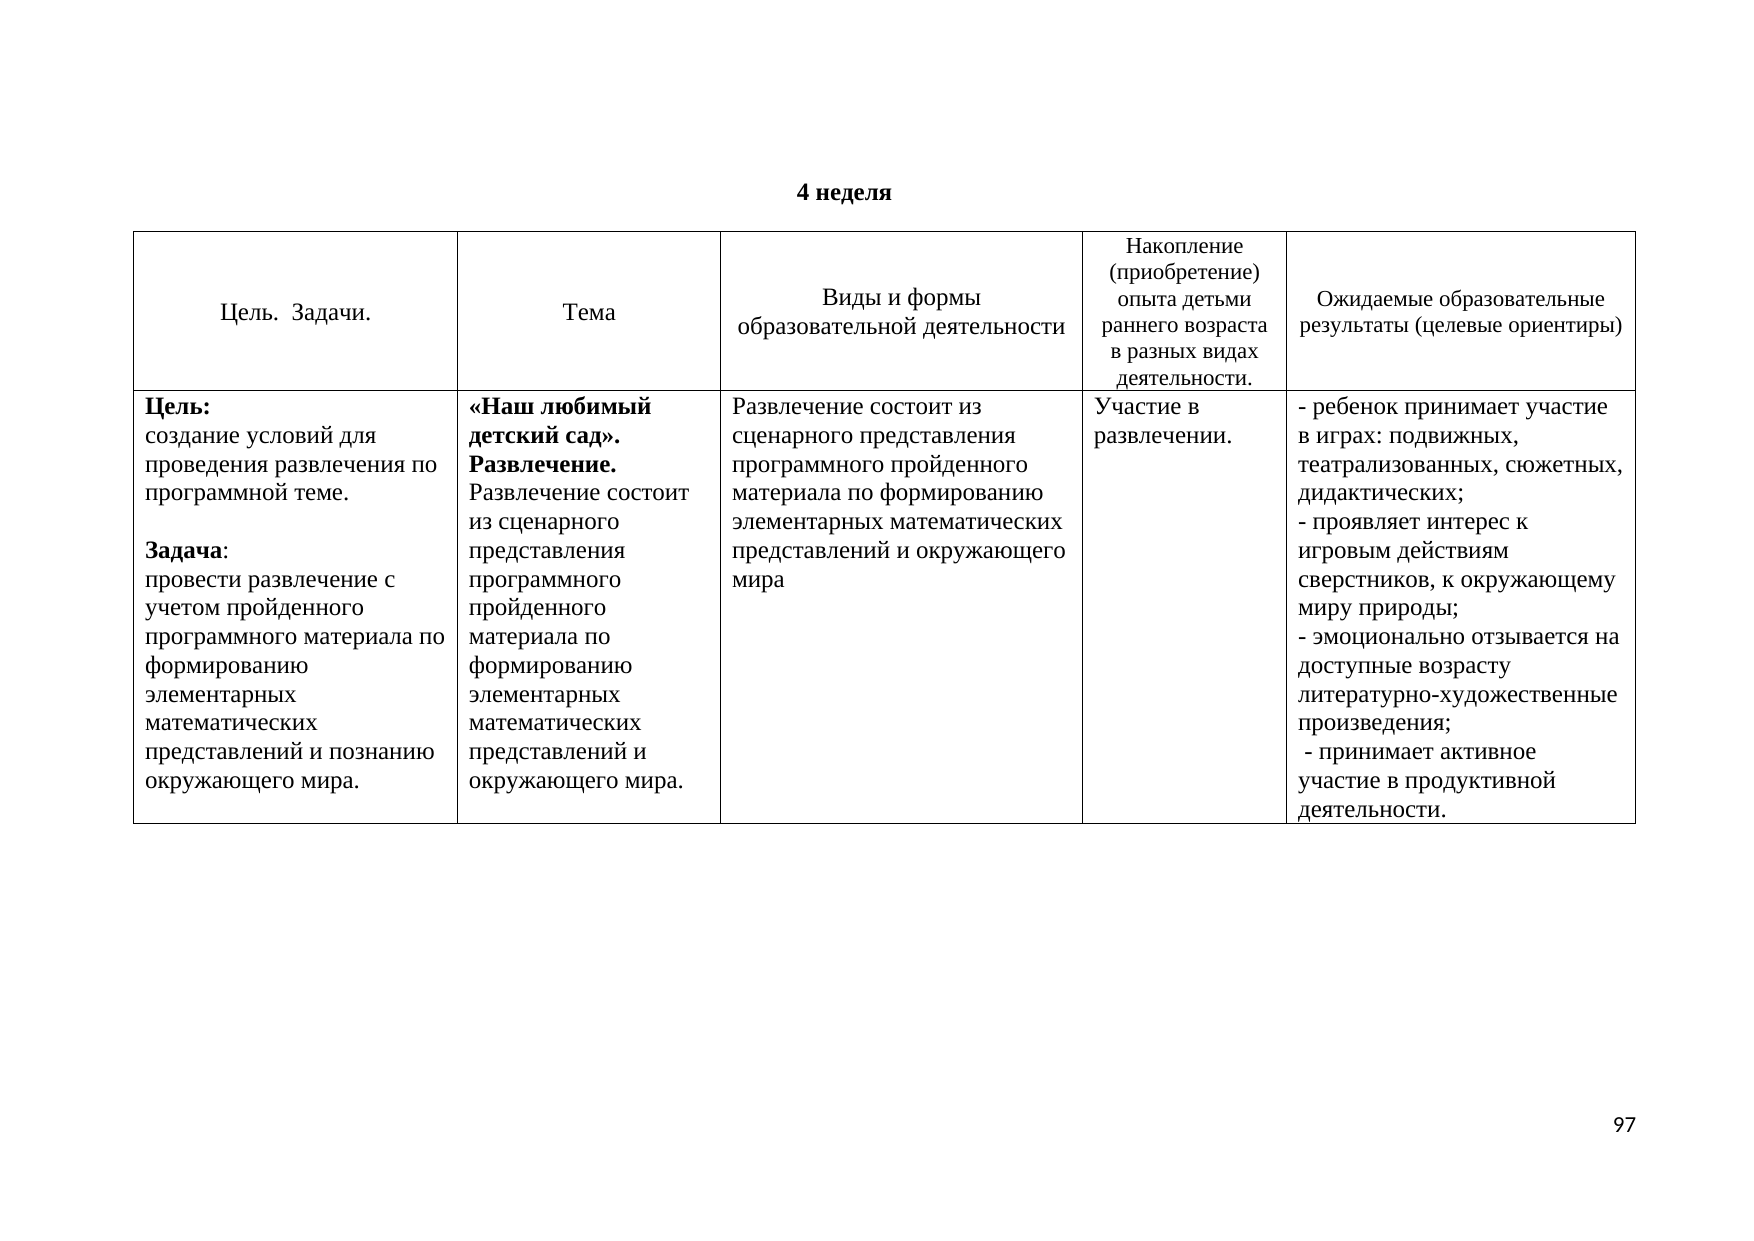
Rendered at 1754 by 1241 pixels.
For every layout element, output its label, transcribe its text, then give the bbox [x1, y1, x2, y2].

text 4 неделя [723, 177, 1636, 206]
table_cell - ребенок принимает участие в играх: подвижных, театрализованных, сюжетных, дидактических; - проявляет интерес к игровым действиям сверстников, к окружающему миру природы; - эмоционально отзывается на доступные возрасту литературно-художественные произведения; - принимает активное участие в продуктивной деятельности. [1287, 391, 1635, 822]
table_header Накопление (приобретение) опыта детьми раннего возраста в разных видах деятельности. [1083, 232, 1286, 390]
table_header Виды и формы образовательной деятельности [721, 232, 1082, 390]
table_header Тема [458, 232, 720, 390]
table_cell Цель: создание условий для проведения развлечения по программной теме. Задача: провести развлечение с учетом пройденного программного материала по формированию элементарных математических представлений и познанию окружающего мира. [134, 391, 457, 822]
table_header Цель. Задачи. [134, 232, 457, 390]
table_cell «Наш любимый детский сад». Развлечение. Развлечение состоит из сценарного представления программного пройденного материала по формированию элементарных математических представлений и окружающего мира. [458, 391, 720, 822]
table_cell Развлечение состоит из сценарного представления программного пройденного материала по формированию элементарных математических представлений и окружающего мира [721, 391, 1082, 822]
table_cell Участие в развлечении. [1083, 391, 1286, 822]
table_header Ожидаемые образовательные результаты (целевые ориентиры) [1287, 232, 1635, 390]
